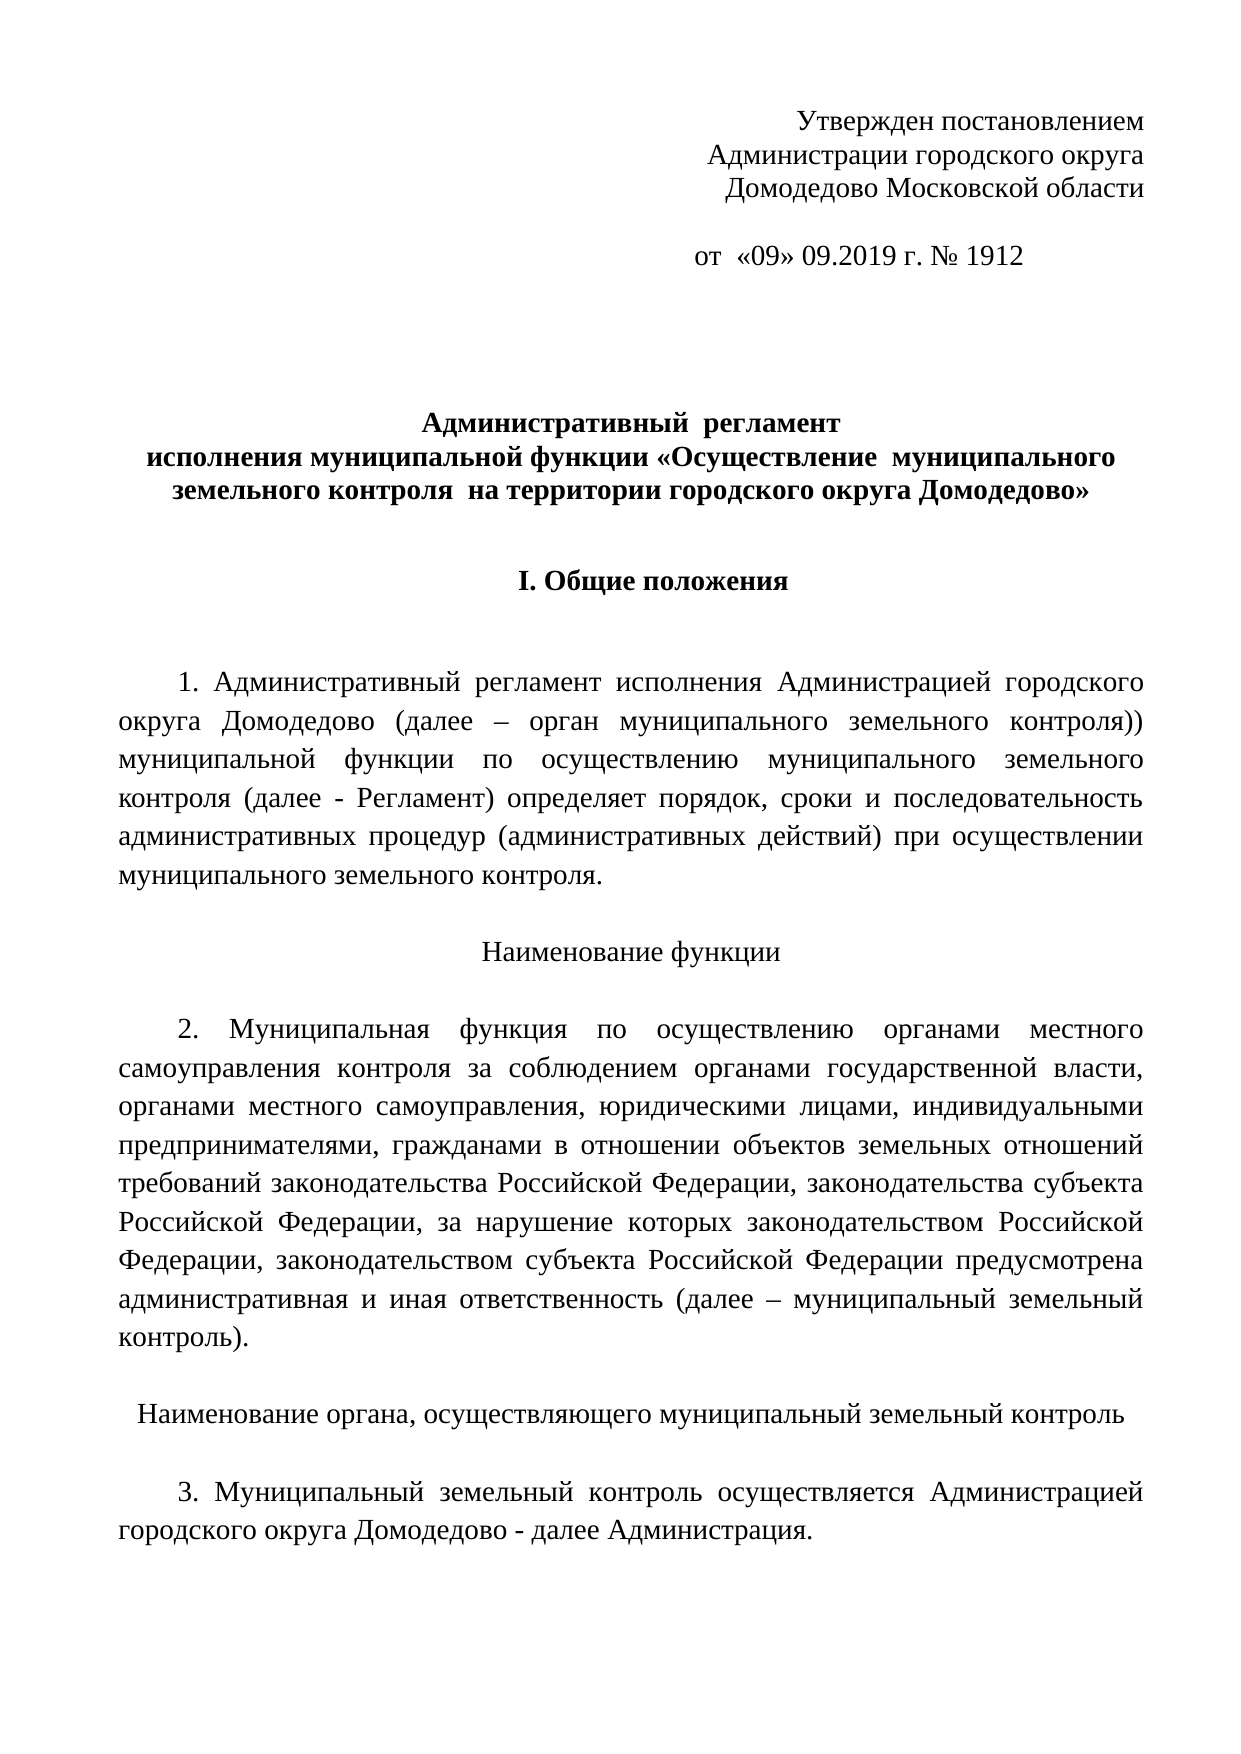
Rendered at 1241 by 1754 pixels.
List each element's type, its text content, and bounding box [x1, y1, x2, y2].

text 1. Административный регламент исполнения Администрацией городского округа Домодедово (далее – орган муниципального земельного контроля)) муниципальной функции по осуществлению муниципального земельного контроля (далее - Регламент) определяет порядок, сроки и последовательность административных процедур (административных действий) при осуществлении муниципального земельного контроля. [118, 664, 1144, 891]
text 2. Муниципальная функция по осуществлению органами местного самоуправления контроля за соблюдением органами государственной власти, органами местного самоуправления, юридическими лицами, индивидуальными предпринимателями, гражданами в отношении объектов земельных отношений требований законодательства Российской Федерации, законодательства субъекта Российской Федерации, за нарушение которых законодательством Российской Федерации, законодательством субъекта Российской Федерации предусмотрена административная и иная ответственность (далее – муниципальный земельный контроль). [118, 1011, 1144, 1353]
text Наименование функции [118, 934, 1144, 968]
text от «09» 09.2019 г. № 1912 [694, 238, 1144, 271]
text исполнения муниципальной функции «Осуществление муниципального земельного контроля на территории городского округа Домодедово» [118, 439, 1144, 506]
text 3. Муниципальный земельный контроль осуществляется Администрацией городского округа Домодедово - далее Администрация. [118, 1474, 1144, 1546]
text Утвержден постановлением Администрации городского округа Домодедово Московской области [694, 103, 1144, 204]
text Наименование органа, осуществляющего муниципальный земельный контроль [118, 1397, 1144, 1430]
subtitle I. Общие положения [162, 563, 1144, 597]
text Административный регламент [118, 405, 1144, 439]
